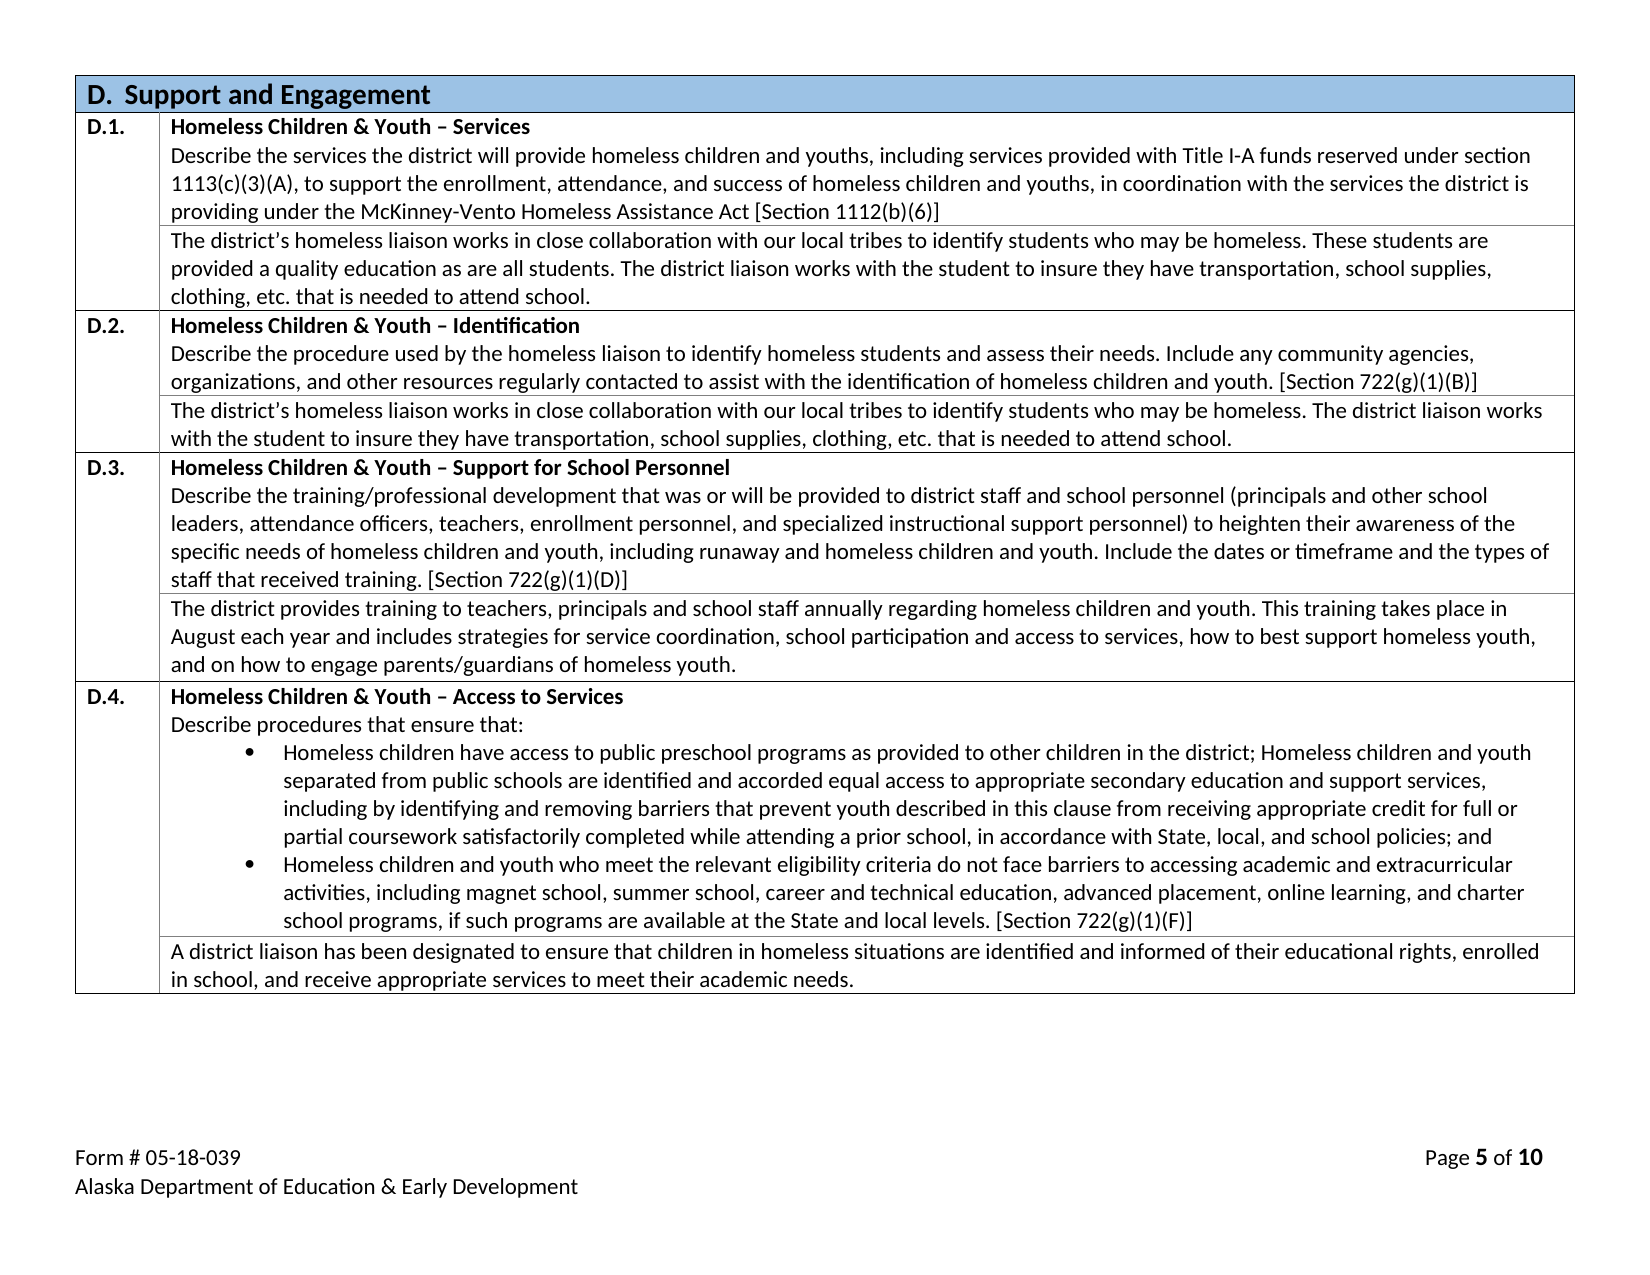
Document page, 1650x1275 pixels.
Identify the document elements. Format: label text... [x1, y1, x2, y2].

table_cell Homeless Children & Youth – Support for School Personnel Describe the training/professional development that was or will be provided to district staff and school personnel (principals and other school leaders, attendance officers, teachers, enrollment personnel, and specialized instructional support personnel) to heighten their awareness of the specific needs of homeless children and youth, including runaway and homeless children and youth. Include the dates or timeframe and the types of staff that received training. [Section 722(g)(1)(D)] [160, 453, 1574, 593]
table_header Support and Engagement [76, 76, 1574, 112]
table_cell Homeless Children & Youth – Access to Services Describe procedures that ensure that: Homeless children have access to public preschool programs as provided to other children in the district; Homeless children and youth separated from public schools are identified and accorded equal access to appropriate secondary education and support services, including by identifying and removing barriers that prevent youth described in this clause from receiving appropriate credit for full or partial coursework satisfactorily completed while attending a prior school, in accordance with State, local, and school policies; and Homeless children and youth who meet the relevant eligibility criteria do not face barriers to accessing academic and extracurricular activities, including magnet school, summer school, career and technical education, advanced placement, online learning, and charter school programs, if such programs are available at the State and local levels. [Section 722(g)(1)(F)] [160, 682, 1574, 936]
table_cell A district liaison has been designated to ensure that children in homeless situations are identified and informed of their educational rights, enrolled in school, and receive appropriate services to meet their academic needs. [160, 937, 1574, 993]
table_cell [76, 113, 159, 310]
table_cell The district provides training to teachers, principals and school staff annually regarding homeless children and youth. This training takes place in August each year and includes strategies for service coordination, school participation and access to services, how to best support homeless youth, and on how to engage parents/guardians of homeless youth. [160, 594, 1574, 681]
table_cell [76, 682, 159, 993]
table_cell The district’s homeless liaison works in close collaboration with our local tribes to identify students who may be homeless. These students are provided a quality education as are all students. The district liaison works with the student to insure they have transportation, school supplies, clothing, etc. that is needed to attend school. [160, 226, 1574, 310]
table_cell The district’s homeless liaison works in close collaboration with our local tribes to identify students who may be homeless. The district liaison works with the student to insure they have transportation, school supplies, clothing, etc. that is needed to attend school. [160, 396, 1574, 452]
table_cell [76, 311, 159, 452]
table_cell [76, 453, 159, 681]
table_cell Homeless Children & Youth – Identification Describe the procedure used by the homeless liaison to identify homeless students and assess their needs. Include any community agencies, organizations, and other resources regularly contacted to assist with the identification of homeless children and youth. [Section 722(g)(1)(B)] [160, 311, 1574, 395]
table_cell Homeless Children & Youth – Services Describe the services the district will provide homeless children and youths, including services provided with Title I-A funds reserved under section 1113(c)(3)(A), to support the enrollment, attendance, and success of homeless children and youths, in coordination with the services the district is providing under the McKinney-Vento Homeless Assistance Act [Section 1112(b)(6)] [160, 113, 1574, 225]
